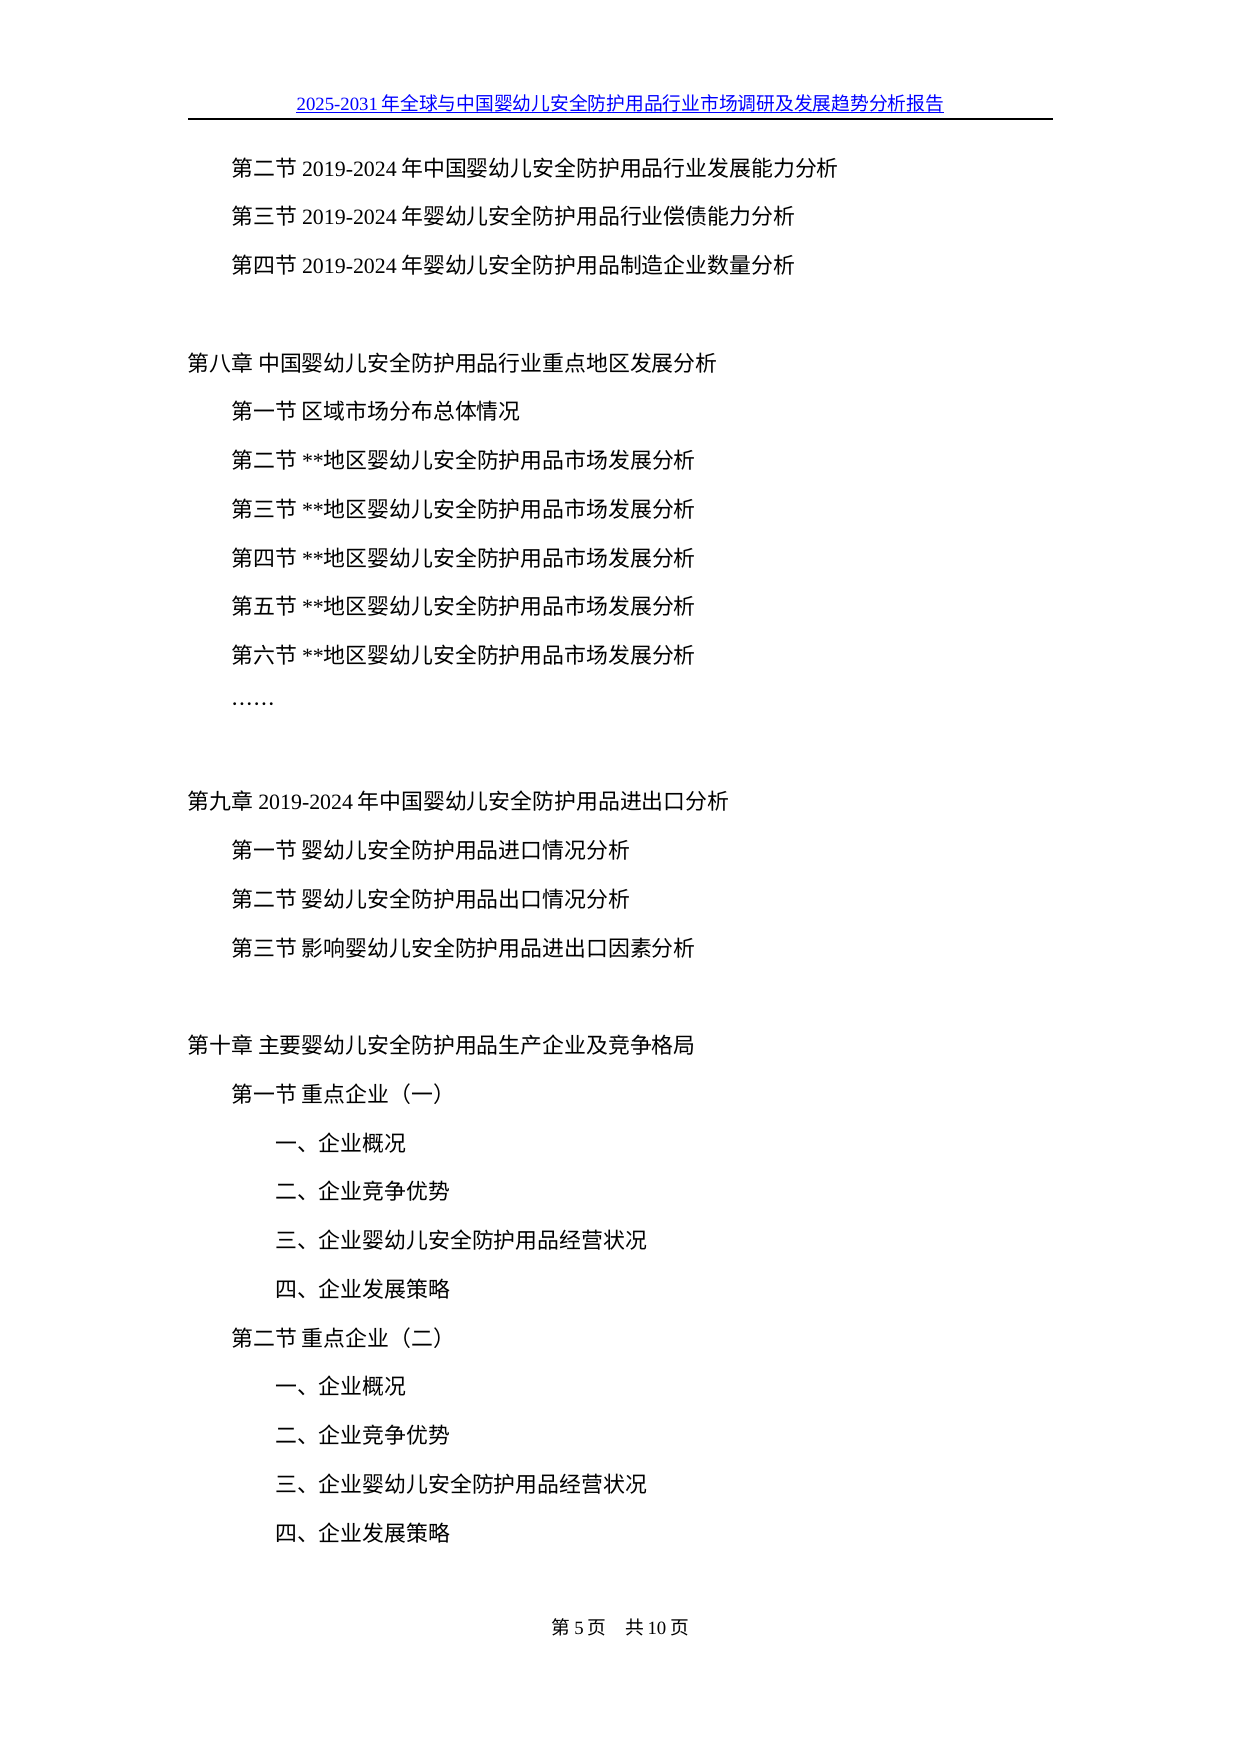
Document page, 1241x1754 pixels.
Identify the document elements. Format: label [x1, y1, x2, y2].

text [187, 150, 1053, 1548]
